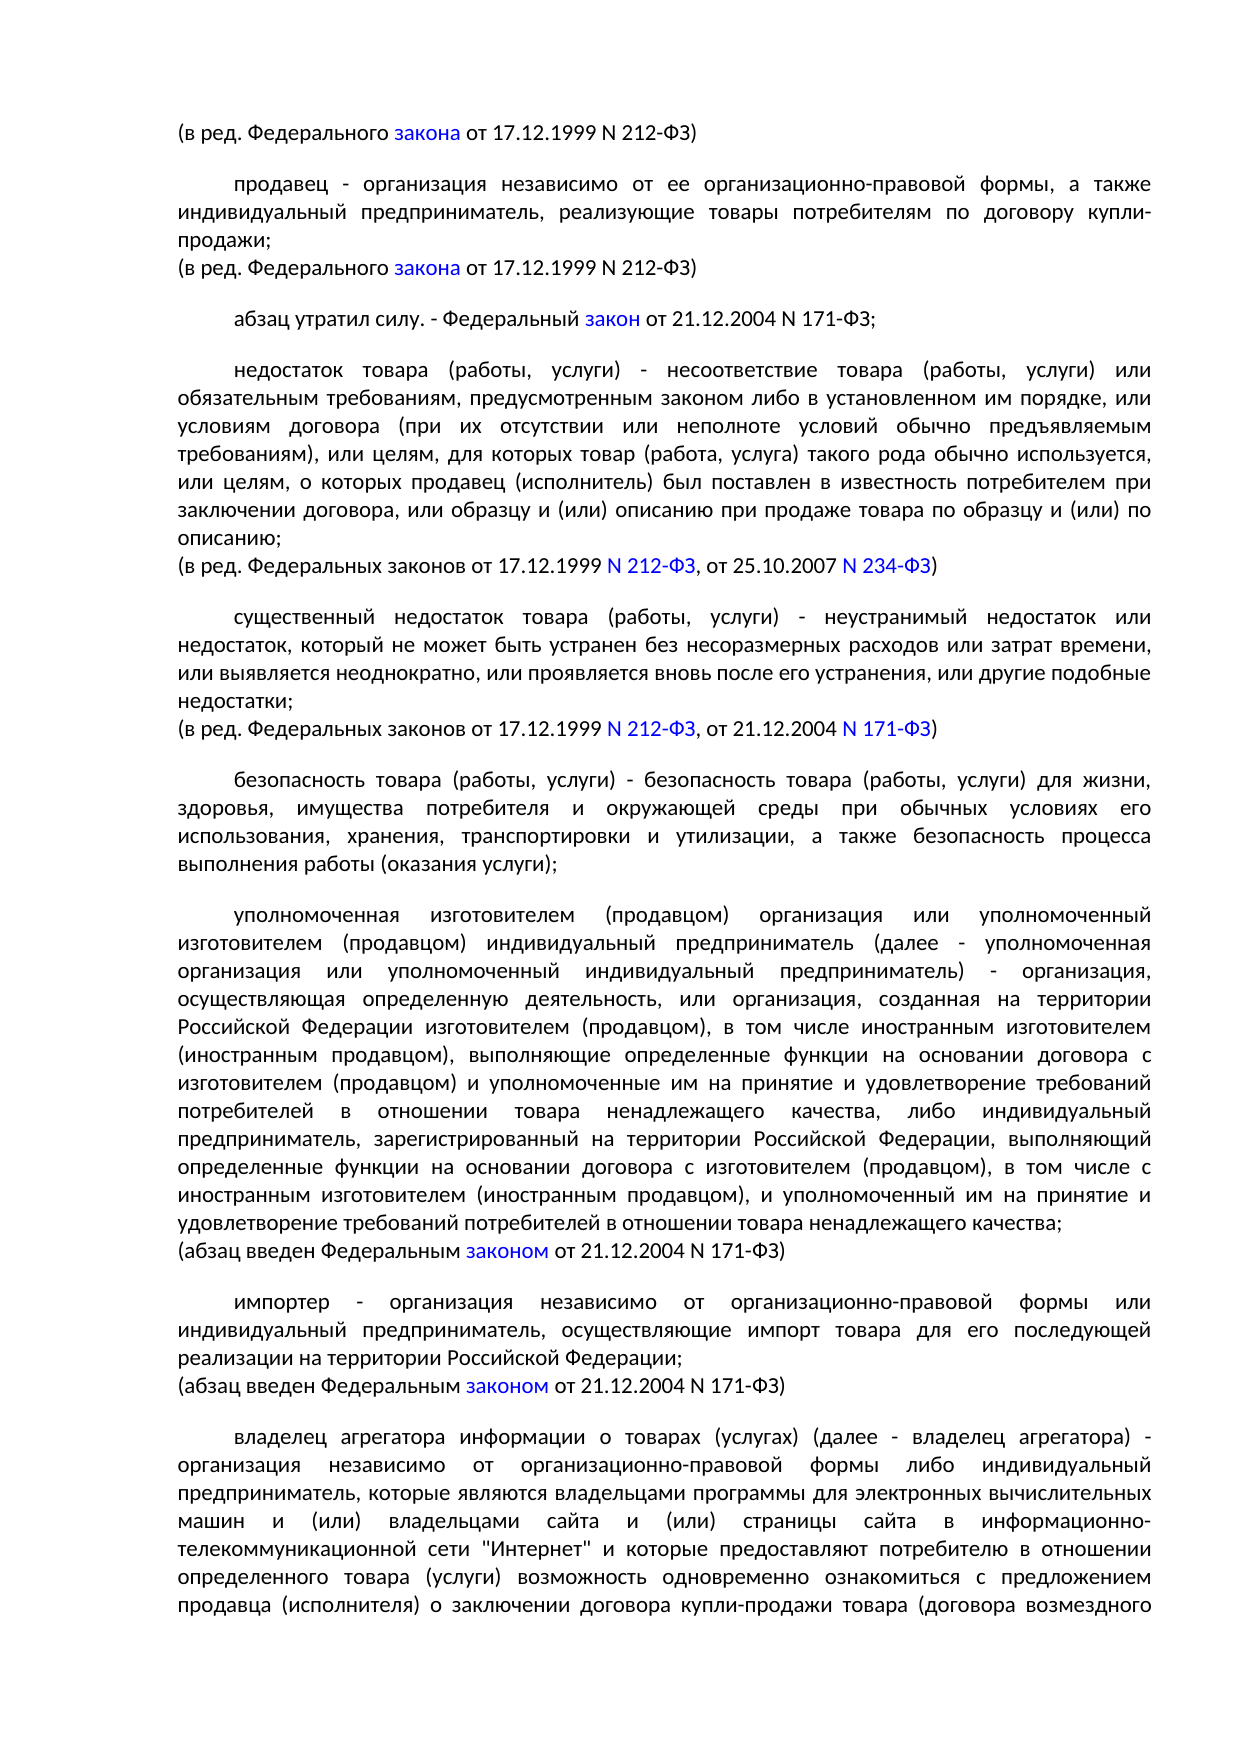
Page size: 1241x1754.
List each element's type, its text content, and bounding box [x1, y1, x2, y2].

text (в ред. Федерального закона от 17.12.1999 N 212-ФЗ) [177, 118, 1152, 146]
text (абзац введен Федеральным законом от 21.12.2004 N 171-ФЗ) [177, 1236, 1152, 1264]
text продавец - организация независимо от ее организационно-правовой формы, а также индивидуальный предприниматель, реализующие товары потребителям по договору купли-продажи; [177, 169, 1152, 253]
text (абзац введен Федеральным законом от 21.12.2004 N 171-ФЗ) [177, 1371, 1152, 1399]
text недостаток товара (работы, услуги) - несоответствие товара (работы, услуги) или обязательным требованиям, предусмотренным законом либо в установленном им порядке, или условиям договора (при их отсутствии или неполноте условий обычно предъявляемым требованиям), или целям, для которых товар (работа, услуга) такого рода обычно используется, или целям, о которых продавец (исполнитель) был поставлен в известность потребителем при заключении договора, или образцу и (или) описанию при продаже товара по образцу и (или) по описанию; [177, 355, 1152, 551]
text (в ред. Федерального закона от 17.12.1999 N 212-ФЗ) [177, 253, 1152, 281]
text (в ред. Федеральных законов от 17.12.1999 N 212-ФЗ, от 25.10.2007 N 234-ФЗ) [177, 551, 1152, 579]
text уполномоченная изготовителем (продавцом) организация или уполномоченный изготовителем (продавцом) индивидуальный предприниматель (далее - уполномоченная организация или уполномоченный индивидуальный предприниматель) - организация, осуществляющая определенную деятельность, или организация, созданная на территории Российской Федерации изготовителем (продавцом), в том числе иностранным изготовителем (иностранным продавцом), выполняющие определенные функции на основании договора с изготовителем (продавцом) и уполномоченные им на принятие и удовлетворение требований потребителей в отношении товара ненадлежащего качества, либо индивидуальный предприниматель, зарегистрированный на территории Российской Федерации, выполняющий определенные функции на основании договора с изготовителем (продавцом), в том числе с иностранным изготовителем (иностранным продавцом), и уполномоченный им на принятие и удовлетворение требований потребителей в отношении товара ненадлежащего качества; [177, 900, 1152, 1236]
text импортер - организация независимо от организационно-правовой формы или индивидуальный предприниматель, осуществляющие импорт товара для его последующей реализации на территории Российской Федерации; [177, 1287, 1152, 1371]
text безопасность товара (работы, услуги) - безопасность товара (работы, услуги) для жизни, здоровья, имущества потребителя и окружающей среды при обычных условиях его использования, хранения, транспортировки и утилизации, а также безопасность процесса выполнения работы (оказания услуги); [177, 765, 1152, 877]
text (в ред. Федеральных законов от 17.12.1999 N 212-ФЗ, от 21.12.2004 N 171-ФЗ) [177, 714, 1152, 742]
text абзац утратил силу. - Федеральный закон от 21.12.2004 N 171-ФЗ; [177, 304, 1152, 332]
text существенный недостаток товара (работы, услуги) - неустранимый недостаток или недостаток, который не может быть устранен без несоразмерных расходов или затрат времени, или выявляется неоднократно, или проявляется вновь после его устранения, или другие подобные недостатки; [177, 602, 1152, 714]
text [177, 1422, 1152, 1618]
